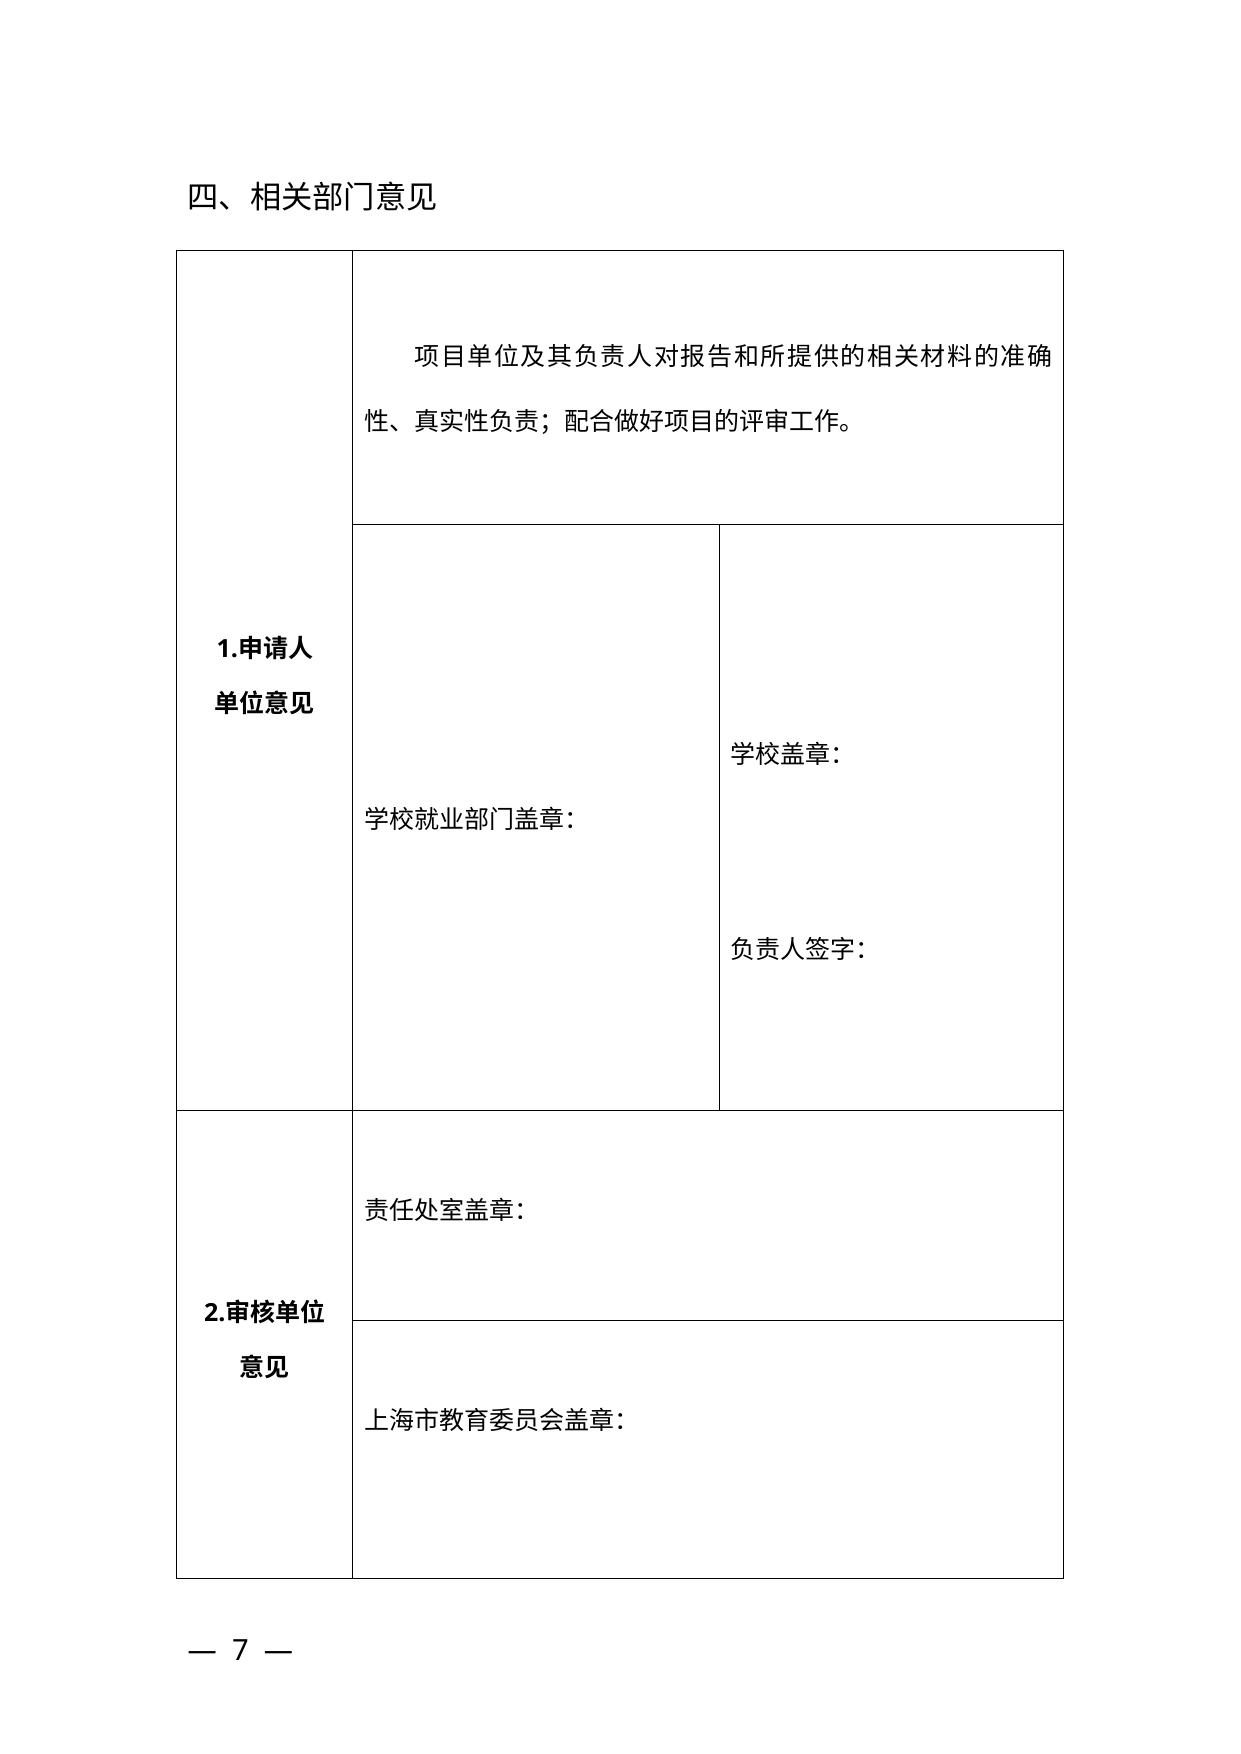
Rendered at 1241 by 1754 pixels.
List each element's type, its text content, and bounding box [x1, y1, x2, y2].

table_cell 学校盖章： 负责人签字： [720, 525, 1063, 1110]
table_header 项目单位及其负责人对报告和所提供的相关材料的准确性、真实性负责；配合做好项目的评审工作。 [353, 251, 1063, 524]
table_header 1.申请人 单位意见 [177, 251, 352, 1110]
text 四、相关部门意见 [187, 162, 1053, 227]
table_cell 上海市教育委员会盖章： [353, 1321, 1063, 1578]
table_cell 责任处室盖章： [353, 1111, 1063, 1320]
table_cell 2.审核单位 意见 [177, 1111, 352, 1578]
table_cell 学校就业部门盖章： [353, 525, 719, 1110]
